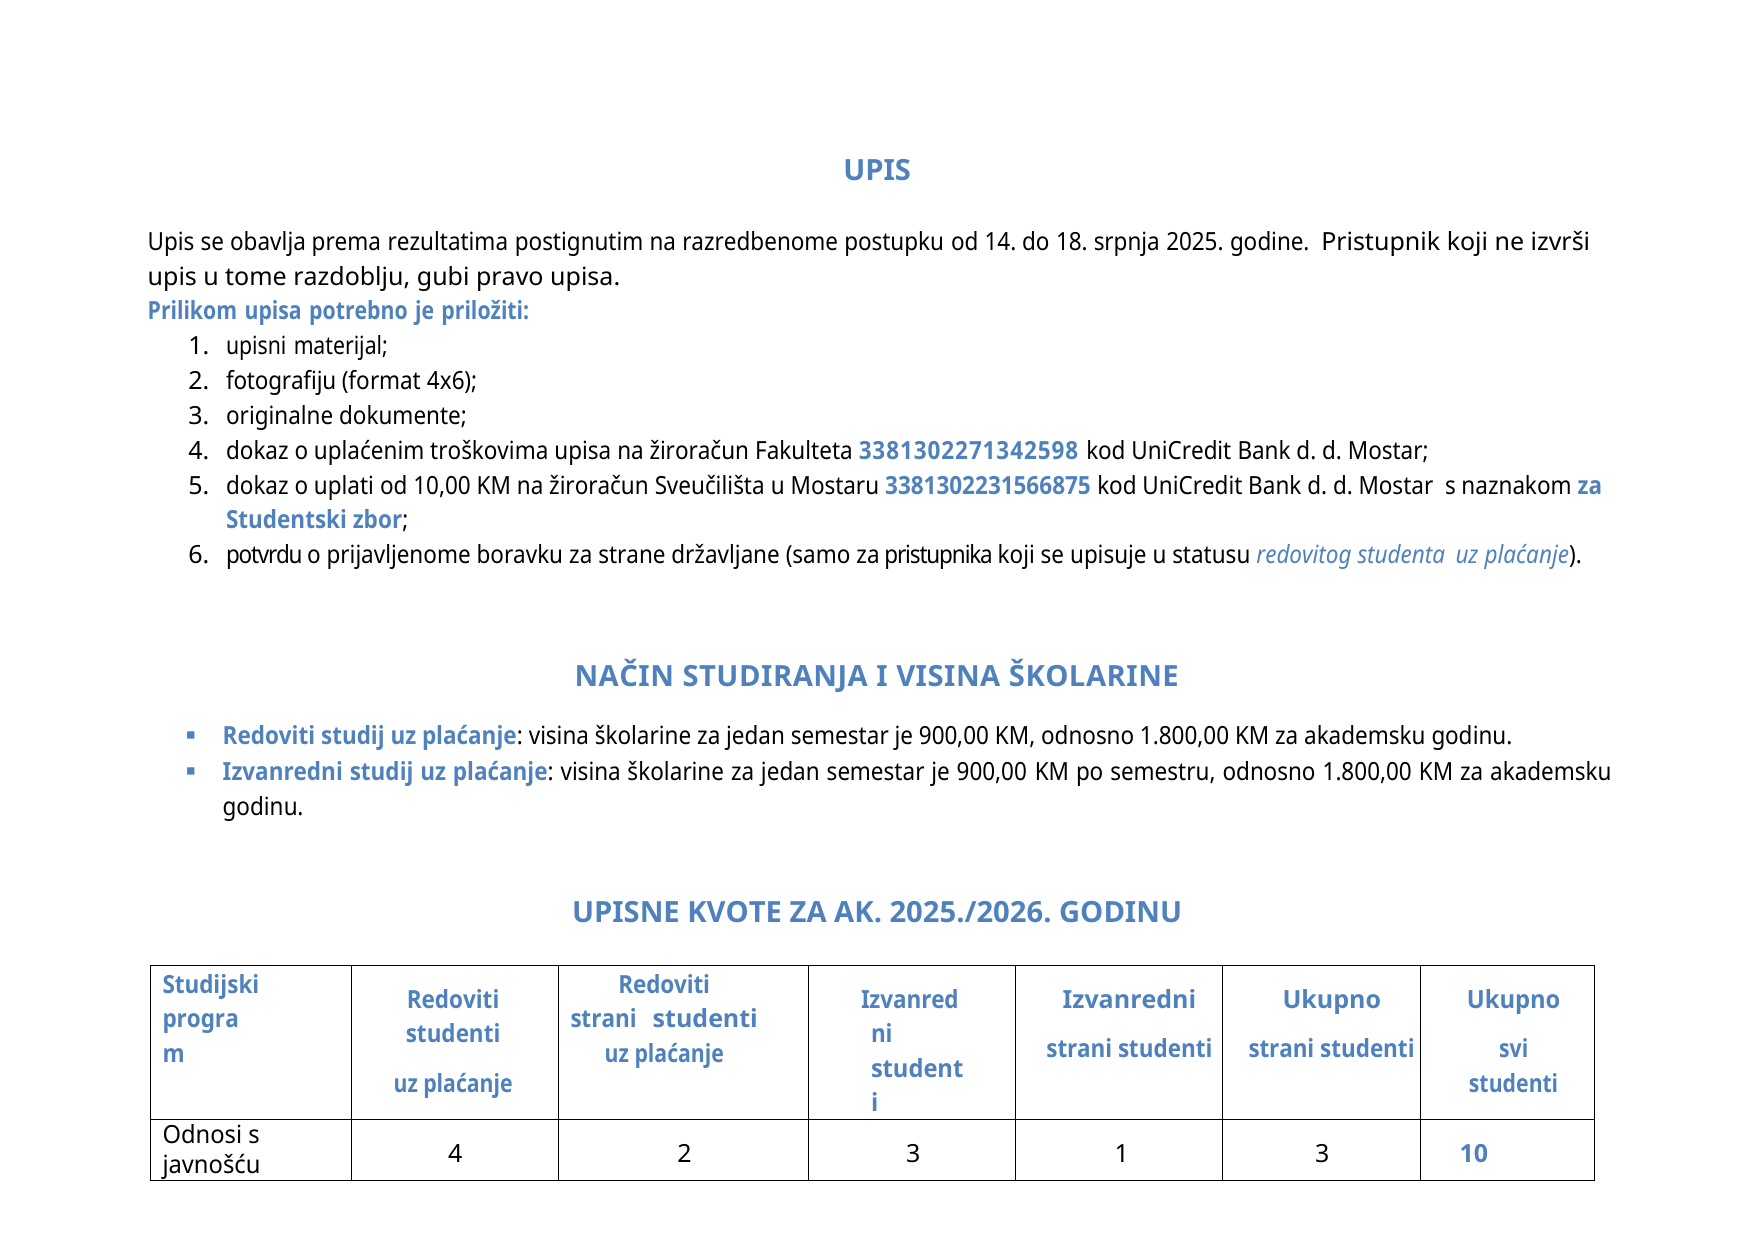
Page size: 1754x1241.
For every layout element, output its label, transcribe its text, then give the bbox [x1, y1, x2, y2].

table_cell Odnosi s javnošću [151, 1120, 351, 1179]
list dokaz o uplaćenim troškovima upisa na žiroračun Fakulteta 3381302271342598 kod UniCredit Bank d. d. Mostar; [188, 432, 1618, 467]
list originalne dokumente; [188, 398, 1618, 432]
table_header Redoviti strani studenti uz plaćanje [559, 966, 808, 1119]
text Prilikom upisa potrebno je priložiti: [147, 293, 1618, 327]
table_cell 3 [809, 1120, 1015, 1179]
text Upis se obavlja prema rezultatima postignutim na razredbenome postupku od 14. do 18. srpnja 2025. godine. Pristupnik koji ne izvrši upis u tome razdoblju, gubi pravo upisa. [147, 224, 1618, 292]
table_header Izvanredni strani studenti [1016, 966, 1222, 1119]
list potvrdu o prijavljenome boravku za strane državljane (samo za pristupnika koji se upisuje u statusu redovitog studenta uz plaćanje). [188, 536, 1618, 570]
list upisni materijal; [188, 328, 1618, 362]
table_cell 2 [559, 1120, 808, 1179]
table_cell 10 [1421, 1120, 1594, 1179]
table_cell 4 [352, 1120, 558, 1179]
subtitle NAČIN STUDIRANJA I VISINA ŠKOLARINE [135, 656, 1618, 695]
table_header Studijski program [151, 966, 351, 1119]
list Redoviti studij uz plaćanje: visina školarine za jedan semestar je 900,00 KM, odnosno 1.800,00 KM za akademsku godinu. [185, 718, 1612, 752]
table_cell 1 [1016, 1120, 1222, 1179]
list dokaz o uplati od 10,00 KM na žiroračun Sveučilišta u Mostaru 3381302231566875 kod UniCredit Bank d. d. Mostar s naznakom za Studentski zbor; [188, 467, 1618, 535]
list Izvanredni studij uz plaćanje: visina školarine za jedan semestar je 900,00 KM po semestru, odnosno 1.800,00 KM za akademsku godinu. [185, 753, 1612, 822]
table_header Ukupno svi studenti [1421, 966, 1594, 1119]
text UPISNE KVOTE ZA AK. 2025./2026. GODINU [135, 892, 1618, 931]
text UPIS [135, 149, 1618, 189]
table_header Izvanredni studenti [809, 966, 1015, 1119]
table_cell 3 [1223, 1120, 1420, 1179]
table_header Redoviti studenti uz plaćanje [352, 966, 558, 1119]
table_header Ukupno strani studenti [1223, 966, 1420, 1119]
list fotografiju (format 4x6); [188, 363, 1618, 397]
